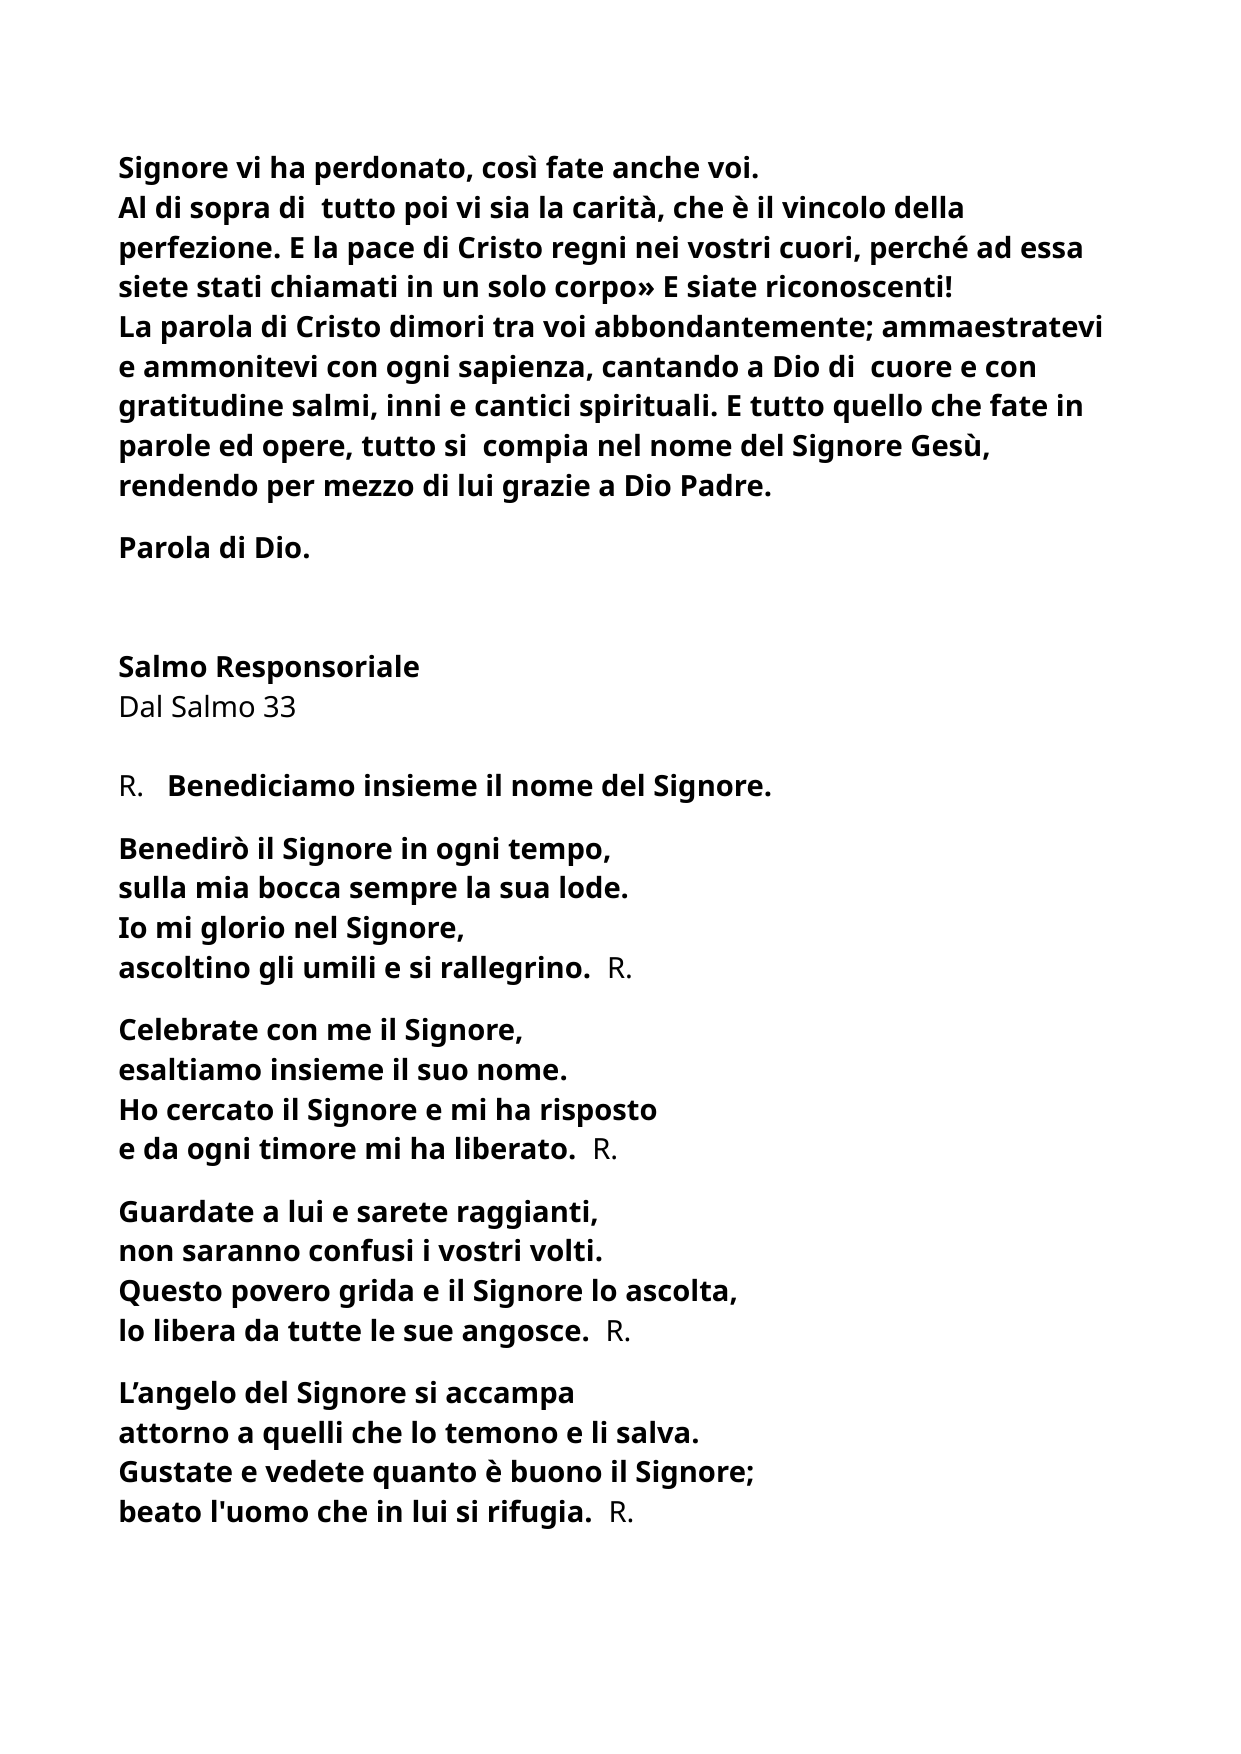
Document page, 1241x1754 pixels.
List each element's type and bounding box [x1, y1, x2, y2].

text [118, 148, 1122, 1611]
